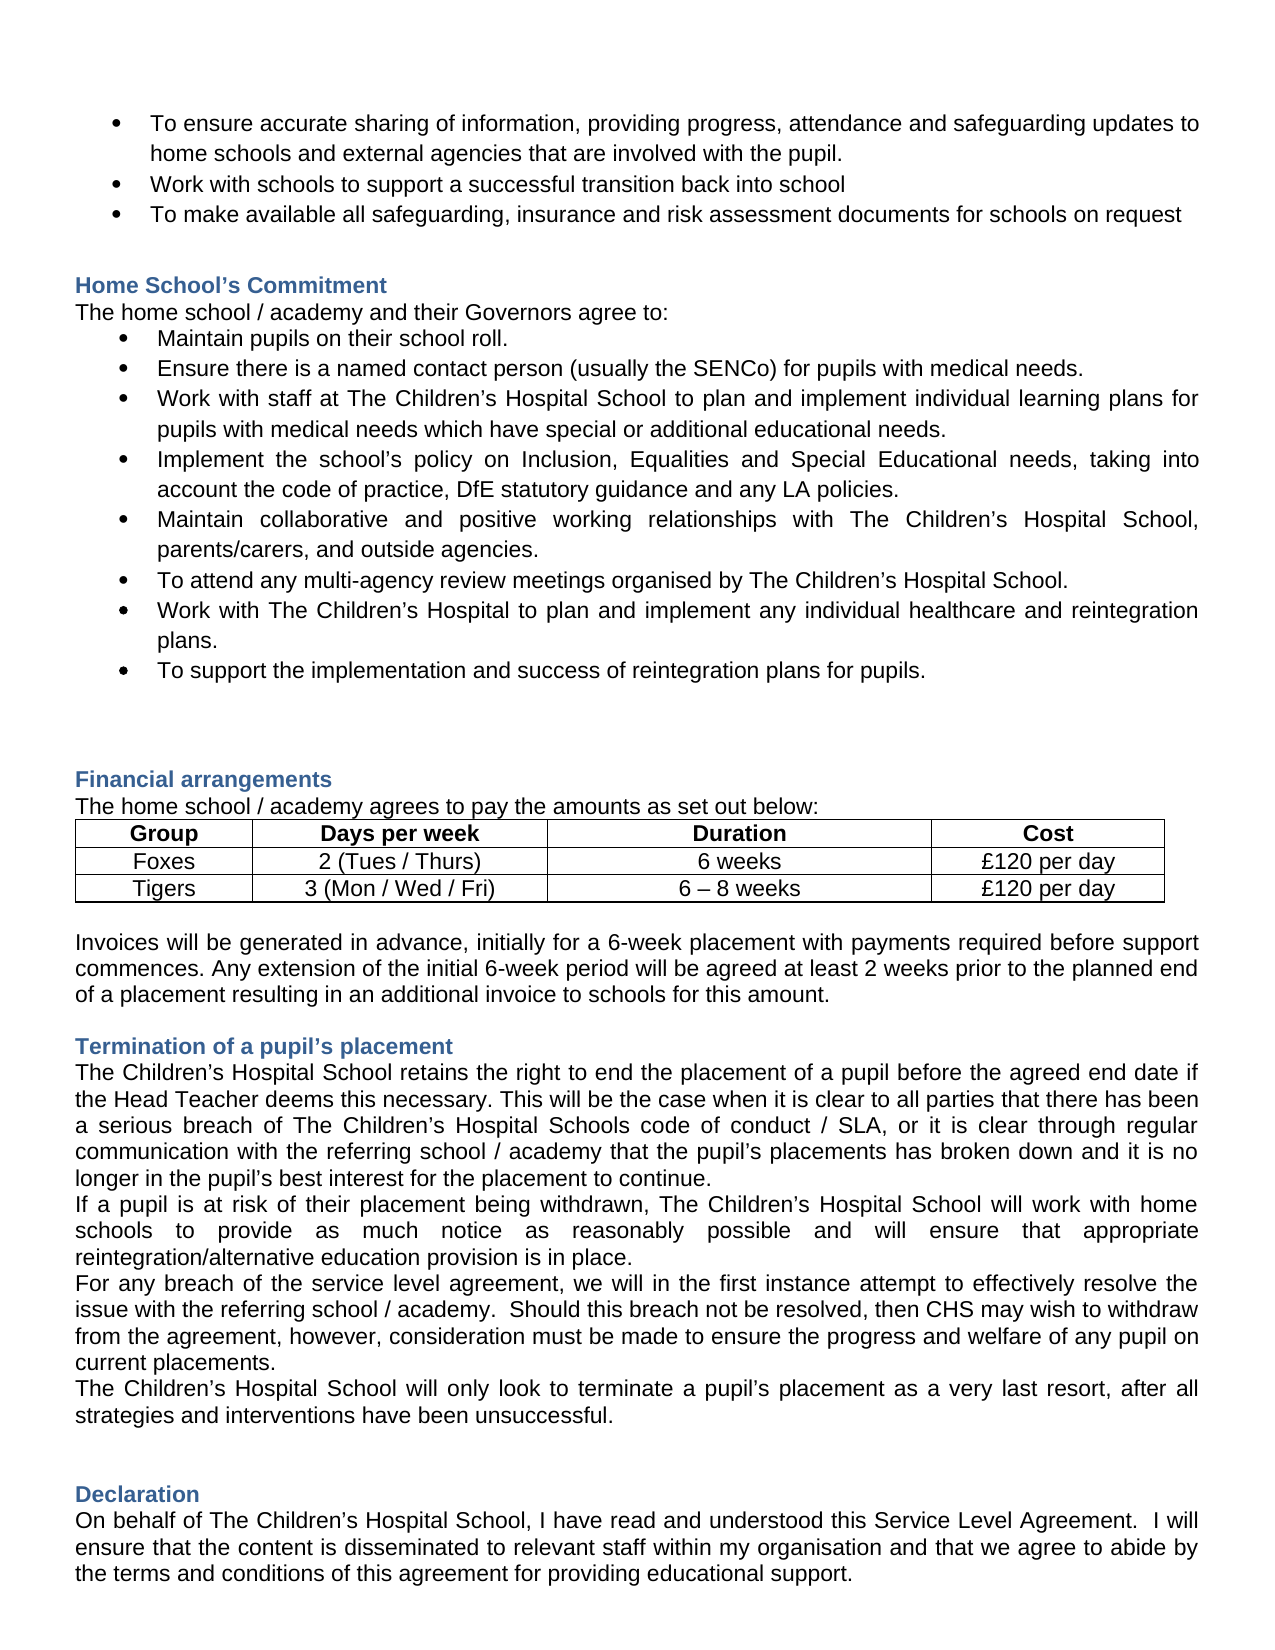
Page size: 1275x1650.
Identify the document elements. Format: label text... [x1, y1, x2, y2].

text The Children’s Hospital School will only look to terminate a pupil’s placement as a very last resort, after all strategies and interventions have been unsuccessful. [75, 1375, 1200, 1428]
text Invoices will be generated in advance, initially for a 6-week placement with payments required before support commences. Any extension of the initial 6-week period will be agreed at least 2 weeks prior to the planned end of a placement resulting in an additional invoice to schools for this amount. [75, 929, 1200, 1008]
table_cell Tigers [76, 875, 252, 901]
table_cell 2 (Tues / Thurs) [253, 848, 547, 874]
list To make available all safeguarding, insurance and risk assessment documents for schools on request [112, 201, 1200, 227]
table_cell 3 (Mon / Wed / Fri) [253, 875, 547, 901]
list To support the implementation and success of reintegration plans for pupils. [119, 657, 1200, 683]
table_cell Foxes [76, 848, 252, 874]
list Ensure there is a named contact person (usually the SENCo) for pupils with medical needs. [119, 355, 1200, 381]
text For any breach of the service level agreement, we will in the first instance attempt to effectively resolve the issue with the referring school / academy. Should this breach not be resolved, then CHS may wish to withdraw from the agreement, however, consideration must be made to ensure the progress and welfare of any pupil on current placements. [75, 1270, 1200, 1375]
list Maintain collaborative and positive working relationships with The Children’s Hospital School, parents/carers, and outside agencies. [119, 506, 1200, 563]
table_header Group [76, 820, 252, 847]
table_header Days per week [253, 820, 547, 847]
text Termination of a pupil’s placement [75, 1033, 1200, 1059]
table_header Cost [932, 820, 1164, 847]
table_cell 6 – 8 weeks [548, 875, 931, 901]
table_cell £120 per day [932, 875, 1164, 901]
list Maintain pupils on their school roll. [119, 325, 1200, 351]
text On behalf of The Children’s Hospital School, I have read and understood this Service Level Agreement. I will ensure that the content is disseminated to relevant staff within my organisation and that we agree to abide by the terms and conditions of this agreement for providing educational support. [75, 1507, 1200, 1586]
list Work with The Children’s Hospital to plan and implement any individual healthcare and reintegration plans. [119, 597, 1200, 653]
text The Children’s Hospital School retains the right to end the placement of a pupil before the agreed end date if the Head Teacher deems this necessary. This will be the case when it is clear to all parties that there has been a serious breach of The Children’s Hospital Schools code of conduct / SLA, or it is clear through regular communication with the referring school / academy that the pupil’s placements has broken down and it is no longer in the pupil’s best interest for the placement to continue. [75, 1059, 1200, 1191]
list To attend any multi-agency review meetings organised by The Children’s Hospital School. [119, 567, 1200, 593]
text Home School’s Commitment [75, 272, 1200, 298]
list Work with staff at The Children’s Hospital School to plan and implement individual learning plans for pupils with medical needs which have special or additional educational needs. [119, 385, 1200, 442]
table_cell £120 per day [932, 848, 1164, 874]
list To ensure accurate sharing of information, providing progress, attendance and safeguarding updates to home schools and external agencies that are involved with the pupil. [112, 110, 1200, 167]
text The home school / academy and their Governors agree to: [75, 298, 1200, 325]
list Work with schools to support a successful transition back into school [112, 171, 1200, 197]
text If a pupil is at risk of their placement being withdrawn, The Children’s Hospital School will work with home schools to provide as much notice as reasonably possible and will ensure that appropriate reintegration/alternative education provision is in place. [75, 1191, 1200, 1270]
text The home school / academy agrees to pay the amounts as set out below: [75, 793, 1200, 819]
table_header Duration [548, 820, 931, 847]
list Implement the school’s policy on Inclusion, Equalities and Special Educational needs, taking into account the code of practice, DfE statutory guidance and any LA policies. [119, 446, 1200, 502]
table_cell 6 weeks [548, 848, 931, 874]
text Declaration [75, 1481, 1200, 1507]
text Financial arrangements [75, 766, 1200, 793]
